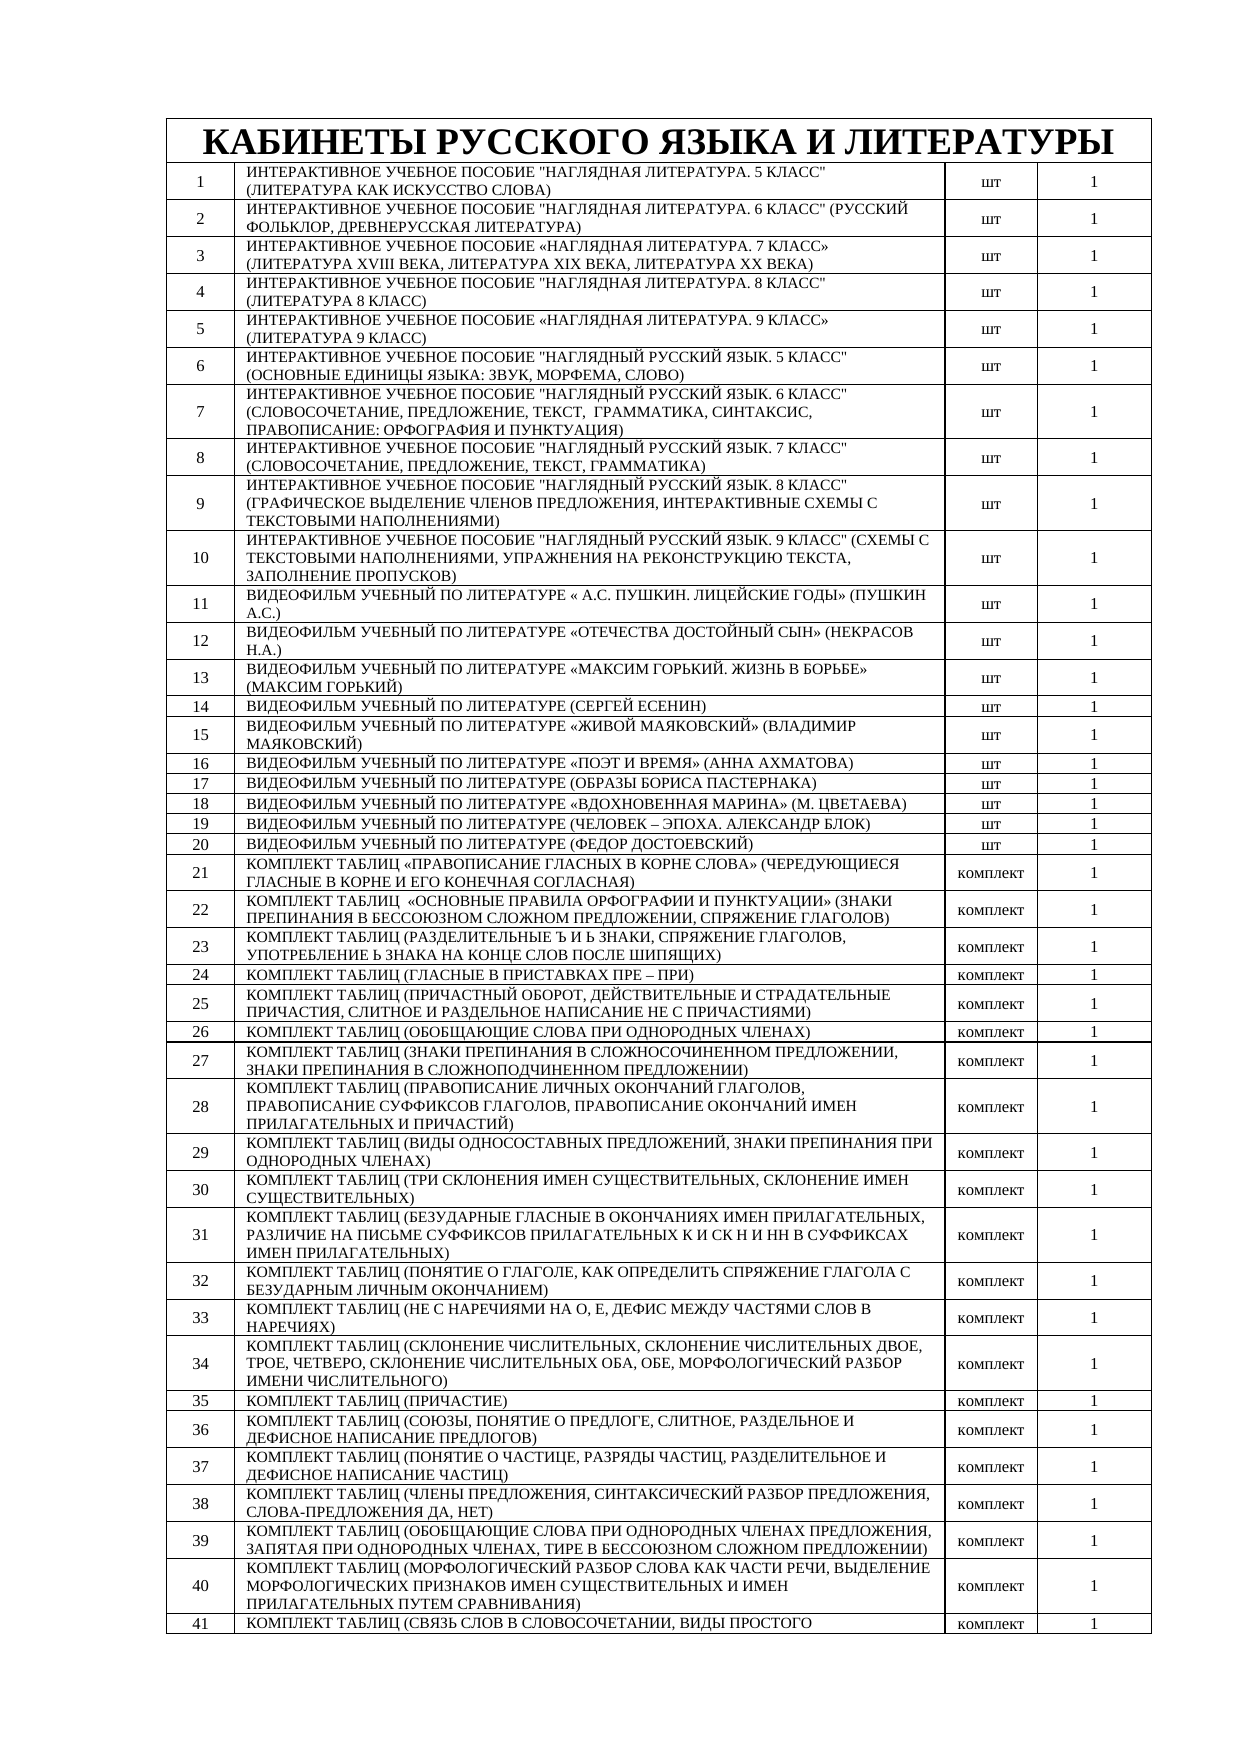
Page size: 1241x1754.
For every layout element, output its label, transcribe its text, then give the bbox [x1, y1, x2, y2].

table_cell Комплект таблиц (морфологический разбор слова как части речи, выделение морфологических признаков имен существительных и имен прилагательных путем сравнивания) [235, 1559, 944, 1613]
table_cell 16 [167, 754, 234, 773]
table_cell 8 [167, 439, 234, 475]
table_cell 1 [1038, 439, 1151, 475]
table_cell 1 [1038, 1485, 1151, 1521]
table_cell Комплект таблиц (союзы, понятие о предлоге, слитное, раздельное и дефисное написание предлогов) [235, 1411, 944, 1447]
table_cell Видеофильм учебный по литературе «Отечества достойный сын» (Некрасов Н.А.) [235, 623, 944, 658]
table_cell 9 [167, 476, 234, 530]
table_cell 13 [167, 660, 234, 695]
table_cell 33 [167, 1300, 234, 1335]
table_cell 4 [167, 274, 234, 310]
table_cell комплект [946, 1043, 1037, 1078]
table_cell Видеофильм учебный по литературе «Поэт и время» (Анна Ахматова) [235, 754, 944, 773]
table_cell 15 [167, 717, 234, 752]
table_cell 1 [1038, 1043, 1151, 1078]
table_cell Видеофильм учебный по литературе « А.С. Пушкин. Лицейские годы» (Пушкин А.С.) [235, 586, 944, 622]
table_cell шт [946, 531, 1037, 585]
table_cell шт [946, 163, 1037, 199]
table_cell 1 [1038, 717, 1151, 752]
table_cell 1 [1038, 1391, 1151, 1410]
table_cell 22 [167, 891, 234, 927]
table_cell комплект [946, 1171, 1037, 1207]
table_cell 1 [167, 163, 234, 199]
table_cell 39 [167, 1522, 234, 1558]
table_cell комплект [946, 1391, 1037, 1410]
table_cell Видеофильм учебный по литературе «Максим Горький. Жизнь в борьбе» (Максим Горький) [235, 660, 944, 695]
table_cell 1 [1038, 1079, 1151, 1133]
table_cell Комплект таблиц (обобщающие слова при однородных членах) [235, 1022, 944, 1041]
table_cell шт [946, 834, 1037, 853]
table_cell Комплект таблиц (разделительные Ъ и Ь знаки, спряжение глаголов, употребление Ь знака на конце слов после шипящих) [235, 928, 944, 964]
table_cell шт [946, 623, 1037, 658]
table_cell 23 [167, 928, 234, 964]
table_cell комплект [946, 1485, 1037, 1521]
table_cell 2 [167, 200, 234, 236]
table_cell шт [946, 348, 1037, 383]
table_cell 24 [167, 965, 234, 984]
table_cell Интерактивное учебное пособие «Наглядная литература. 9 класс» (литература 9 класс) [235, 311, 944, 347]
table_cell 1 [1038, 855, 1151, 890]
table_cell Видеофильм учебный по литературе (Федор Достоевский) [235, 834, 944, 853]
table_cell 25 [167, 985, 234, 1021]
table_cell комплект [946, 1134, 1037, 1170]
table_cell 1 [1038, 834, 1151, 853]
table_cell комплект [946, 985, 1037, 1021]
table_cell 35 [167, 1391, 234, 1410]
table_cell 1 [1038, 311, 1151, 347]
table_cell 3 [167, 237, 234, 273]
table_cell Интерактивное учебное пособие "Наглядный русский язык. 9 класс" (схемы с текстовыми наполнениями, упражнения на реконструкцию текста, заполнение пропусков) [235, 531, 944, 585]
table_cell 14 [167, 696, 234, 716]
table_cell 32 [167, 1263, 234, 1298]
table_cell комплект [946, 1079, 1037, 1133]
table_cell 1 [1038, 163, 1151, 199]
table_cell шт [946, 814, 1037, 833]
table_cell 1 [1038, 1448, 1151, 1484]
table_cell Комплект таблиц (НЕ с наречиями на О, Е, дефис между частями слов в наречиях) [235, 1300, 944, 1335]
table_cell 37 [167, 1448, 234, 1484]
table_cell 1 [1038, 531, 1151, 585]
table_cell комплект [946, 855, 1037, 890]
table_cell шт [946, 774, 1037, 793]
table_cell 28 [167, 1079, 234, 1133]
table_cell Видеофильм учебный по литературе (Образы Бориса Пастернака) [235, 774, 944, 793]
table_cell 21 [167, 855, 234, 890]
table_cell комплект [946, 1411, 1037, 1447]
table_cell Комплект таблиц «правописание гласных в корне слова» (чередующиеся гласные в корне и его конечная согласная) [235, 855, 944, 890]
table_cell Интерактивное учебное пособие "Наглядный русский язык. 7 класс" (словосочетание, предложение, текст, грамматика) [235, 439, 944, 475]
table_cell шт [946, 385, 1037, 438]
table_cell Интерактивное учебное пособие «Наглядная литература. 7 класс» (литература XVIII века, литература XIX века, литература XX века) [235, 237, 944, 273]
table_cell шт [946, 311, 1037, 347]
table_cell Интерактивное учебное пособие "Наглядный русский язык. 8 класс" (графическое выделение членов предложения, интерактивные схемы с текстовыми наполнениями) [235, 476, 944, 530]
table_cell 1 [1038, 1134, 1151, 1170]
table_cell 5 [167, 311, 234, 347]
table_cell 1 [1038, 586, 1151, 622]
table_cell Видеофильм учебный по литературе «Живой Маяковский» (Владимир Маяковский) [235, 717, 944, 752]
table_cell Комплект таблиц (понятие о глаголе, как определить спряжение глагола с безударным личным окончанием) [235, 1263, 944, 1298]
table_cell 6 [167, 348, 234, 383]
table_cell Комплект таблиц (правописание личных окончаний глаголов, правописание суффиксов глаголов, правописание окончаний имен прилагательных и причастий) [235, 1079, 944, 1133]
table_cell 1 [1038, 385, 1151, 438]
table_cell Комплект таблиц (знаки препинания в сложносочиненном предложении, знаки препинания в сложноподчиненном предложении) [235, 1043, 944, 1078]
table_cell 1 [1038, 660, 1151, 695]
table_cell шт [946, 439, 1037, 475]
table_cell Комплект таблиц (причастный оборот, действительные и страдательные причастия, слитное и раздельное написание НЕ с причастиями) [235, 985, 944, 1021]
table_cell шт [946, 660, 1037, 695]
table_cell 38 [167, 1485, 234, 1521]
table_cell 1 [1038, 623, 1151, 658]
table_cell 1 [1038, 985, 1151, 1021]
table_cell шт [946, 794, 1037, 813]
table_cell 26 [167, 1022, 234, 1041]
table_cell 1 [1038, 965, 1151, 984]
table_cell 1 [1038, 754, 1151, 773]
table_cell 1 [1038, 1171, 1151, 1207]
table_cell Комплект таблиц «основные правила орфографии и пунктуации» (знаки препинания в бессоюзном сложном предложении, спряжение глаголов) [235, 891, 944, 927]
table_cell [235, 1614, 944, 1633]
table_cell 1 [1038, 274, 1151, 310]
table_cell 19 [167, 814, 234, 833]
table_cell шт [946, 200, 1037, 236]
table_cell 1 [1038, 476, 1151, 530]
table_cell комплект [946, 1559, 1037, 1613]
table_cell шт [946, 754, 1037, 773]
table_cell 1 [1038, 1411, 1151, 1447]
table_cell Интерактивное учебное пособие "Наглядный русский язык. 5 класс" (основные единицы языка: звук, морфема, слово) [235, 348, 944, 383]
table_cell 1 [1038, 1614, 1151, 1633]
table_cell 1 [1038, 794, 1151, 813]
table_cell шт [946, 717, 1037, 752]
table_cell 1 [1038, 814, 1151, 833]
table_cell комплект [946, 1208, 1037, 1262]
table_cell 1 [1038, 348, 1151, 383]
table_cell Комплект таблиц (члены предложения, синтаксический разбор предложения, слова-предложения ДА, НЕТ) [235, 1485, 944, 1521]
table_cell 31 [167, 1208, 234, 1262]
table_cell шт [946, 274, 1037, 310]
table_cell 17 [167, 774, 234, 793]
table_cell 40 [167, 1559, 234, 1613]
table_cell 34 [167, 1336, 234, 1390]
table_cell комплект [946, 965, 1037, 984]
table_cell 1 [1038, 696, 1151, 716]
table_cell комплект [946, 1263, 1037, 1298]
table_cell 1 [1038, 1300, 1151, 1335]
table_cell 1 [1038, 1522, 1151, 1558]
table_cell шт [946, 586, 1037, 622]
table_cell 27 [167, 1043, 234, 1078]
table_cell комплект [946, 891, 1037, 927]
table_cell 29 [167, 1134, 234, 1170]
table_cell 1 [1038, 1559, 1151, 1613]
table_cell 1 [1038, 774, 1151, 793]
table_cell Комплект таблиц (три склонения имен существительных, склонение имен существительных) [235, 1171, 944, 1207]
table_cell Интерактивное учебное пособие "Наглядная литература. 6 класс" (русский фольклор, древнерусская литература) [235, 200, 944, 236]
table_cell комплект [946, 1300, 1037, 1335]
table_cell комплект [946, 1336, 1037, 1390]
table_cell шт [946, 237, 1037, 273]
table_cell Интерактивное учебное пособие "Наглядная литература. 5 класс" (литература как искусство слова) [235, 163, 944, 199]
table_cell 41 [167, 1614, 234, 1633]
table_cell Комплект таблиц (понятие о частице, разряды частиц, разделительное и дефисное написание частиц) [235, 1448, 944, 1484]
table_cell 1 [1038, 1263, 1151, 1298]
table_cell 1 [1038, 1022, 1151, 1041]
table_cell 7 [167, 385, 234, 438]
table_cell Комплект таблиц (гласные в приставках ПРЕ – ПРИ) [235, 965, 944, 984]
table_cell Комплект таблиц (безударные гласные в окончаниях имен прилагательных, различие на письме суффиксов прилагательных К и СК Н и НН в суффиксах имен прилагательных) [235, 1208, 944, 1262]
table_cell Интерактивное учебное пособие "Наглядный русский язык. 6 класс" (словосочетание, предложение, текст, грамматика, синтаксис, правописание: орфография и пунктуация) [235, 385, 944, 438]
table_cell 1 [1038, 237, 1151, 273]
table_cell комплект [946, 1448, 1037, 1484]
table_cell 30 [167, 1171, 234, 1207]
table_cell Комплект таблиц (склонение числительных, склонение числительных двое, трое, четверо, склонение числительных оба, обе, морфологический разбор имени числительного) [235, 1336, 944, 1390]
table_cell Видеофильм учебный по литературе (Человек – эпоха. Александр Блок) [235, 814, 944, 833]
table_cell 12 [167, 623, 234, 658]
table_cell комплект [946, 928, 1037, 964]
table_cell 1 [1038, 891, 1151, 927]
table_cell шт [946, 476, 1037, 530]
table_cell шт [946, 696, 1037, 716]
table_cell Видеофильм учебный по литературе (Сергей Есенин) [235, 696, 944, 716]
table_cell Видеофильм учебный по литературе «Вдохновенная Марина» (М. Цветаева) [235, 794, 944, 813]
table_cell комплект [946, 1022, 1037, 1041]
table_cell Интерактивное учебное пособие "Наглядная литература. 8 класс" (литература 8 класс) [235, 274, 944, 310]
table_cell Комплект таблиц (обобщающие слова при однородных членах предложения, запятая при однородных членах, тире в бессоюзном сложном предложении) [235, 1522, 944, 1558]
table_cell Комплект таблиц (виды односоставных предложений, знаки препинания при однородных членах) [235, 1134, 944, 1170]
table_cell комплект [946, 1614, 1037, 1633]
table_cell 10 [167, 531, 234, 585]
table_cell 18 [167, 794, 234, 813]
table_cell Комплект таблиц (причастие) [235, 1391, 944, 1410]
table_cell 1 [1038, 1336, 1151, 1390]
table_cell 20 [167, 834, 234, 853]
table_header Кабинеты русского языка и ЛИТЕРАТУРЫ [167, 119, 1151, 162]
table_cell 1 [1038, 1208, 1151, 1262]
table_cell 36 [167, 1411, 234, 1447]
table_cell 11 [167, 586, 234, 622]
table_cell 1 [1038, 928, 1151, 964]
table_cell 1 [1038, 200, 1151, 236]
table_cell комплект [946, 1522, 1037, 1558]
